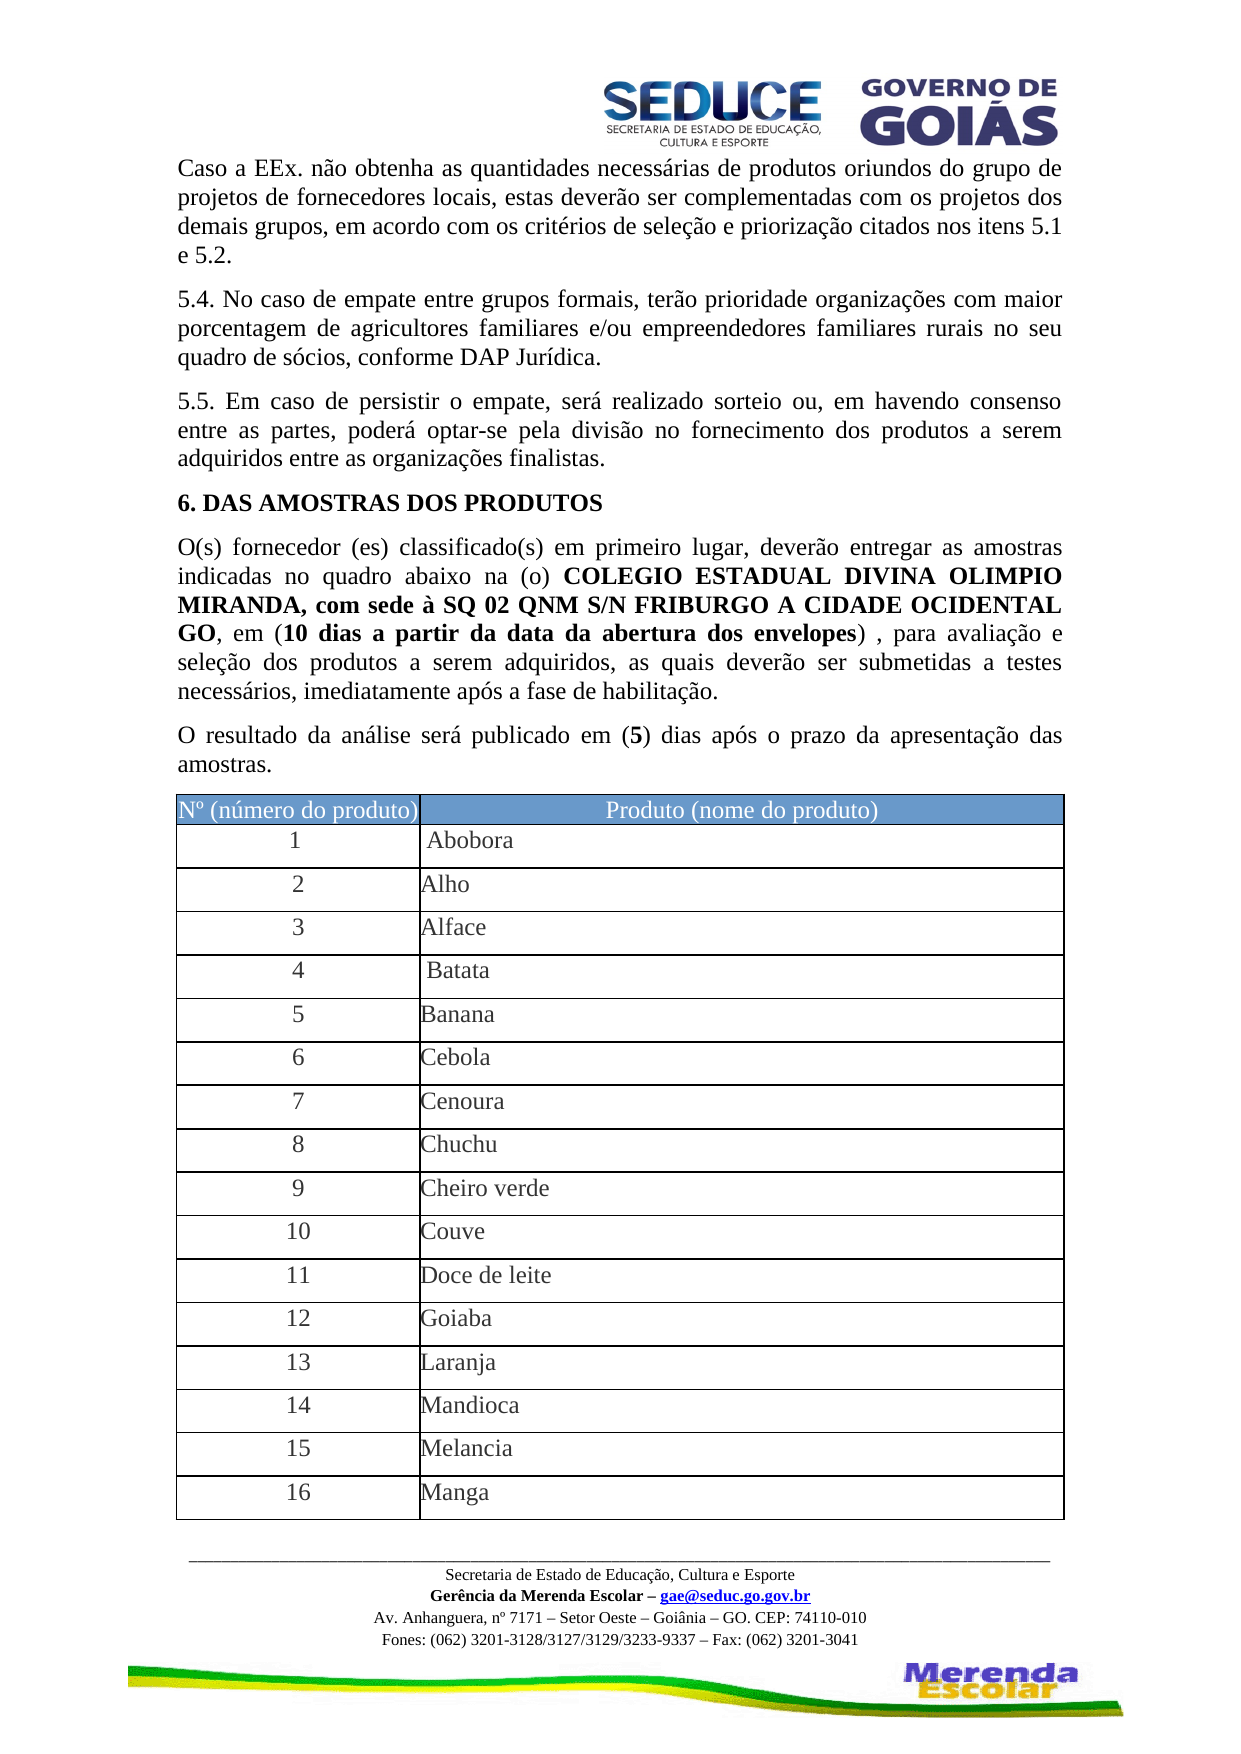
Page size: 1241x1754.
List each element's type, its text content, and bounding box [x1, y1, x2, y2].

table_cell 5 [177, 999, 419, 1041]
table_cell Melancia [421, 1433, 1063, 1475]
table_cell Doce de leite [421, 1260, 1063, 1302]
table_cell Alho [421, 869, 1063, 911]
table_cell Abobora [421, 825, 1063, 867]
table_cell Cheiro verde [421, 1173, 1063, 1215]
table_cell 4 [177, 956, 419, 997]
table_cell Cenoura [421, 1086, 1063, 1128]
table_cell Chuchu [421, 1130, 1063, 1171]
text 5.4. No caso de empate entre grupos formais, terão prioridade organizações com maior porcentagem de agricultores familiares e/ou empreendedores familiares rurais no seu quadro de sócios, conforme DAP Jurídica. [177, 284, 1063, 370]
table_cell Banana [421, 999, 1063, 1041]
table_cell 7 [177, 1086, 419, 1128]
text Caso a EEx. não obtenha as quantidades necessárias de produtos oriundos do grupo de projetos de fornecedores locais, estas deverão ser complementadas com os projetos dos demais grupos, em acordo com os critérios de seleção e priorização citados nos itens 5.1 e 5.2. [177, 153, 1063, 268]
table_cell Cebola [421, 1043, 1063, 1084]
table_cell Mandioca [421, 1390, 1063, 1432]
table_cell 13 [177, 1347, 419, 1388]
table_cell 1 [177, 825, 419, 867]
table_cell 6 [177, 1043, 419, 1084]
table_header Nº (número do produto) [177, 795, 419, 824]
table_cell 2 [177, 869, 419, 911]
table_cell 16 [177, 1477, 419, 1519]
table_cell Couve [421, 1216, 1063, 1258]
text O resultado da análise será publicado em (5) dias após o prazo da apresentação das amostras. [177, 720, 1063, 778]
text 5.5. Em caso de persistir o empate, será realizado sorteio ou, em havendo consenso entre as partes, poderá optar-se pela divisão no fornecimento dos produtos a serem adquiridos entre as organizações finalistas. [177, 386, 1063, 472]
table_cell 9 [177, 1173, 419, 1215]
text 6. DAS AMOSTRAS DOS PRODUTOS [177, 488, 1063, 517]
table_cell 14 [177, 1390, 419, 1432]
table_cell 10 [177, 1216, 419, 1258]
table_cell 3 [177, 912, 419, 954]
table_cell 11 [177, 1260, 419, 1302]
table_header Produto (nome do produto) [421, 795, 1063, 824]
table_cell 15 [177, 1433, 419, 1475]
picture [603, 73, 1064, 154]
table_cell 12 [177, 1303, 419, 1345]
table_cell 8 [177, 1130, 419, 1171]
table_cell Manga [421, 1477, 1063, 1519]
table_cell Laranja [421, 1347, 1063, 1388]
table_cell Goiaba [421, 1303, 1063, 1345]
table_cell Alface [421, 912, 1063, 954]
table_cell Batata [421, 956, 1063, 997]
text O(s) fornecedor (es) classificado(s) em primeiro lugar, deverão entregar as amostras indicadas no quadro abaixo na (o) COLEGIO ESTADUAL DIVINA OLIMPIO MIRANDA, com sede à SQ 02 QNM S/N FRIBURGO A CIDADE OCIDENTAL GO, em (10 dias a partir da data da abertura dos envelopes) , para avaliação e seleção dos produtos a serem adquiridos, as quais deverão ser submetidas a testes necessários, imediatamente após a fase de habilitação. [177, 532, 1063, 705]
